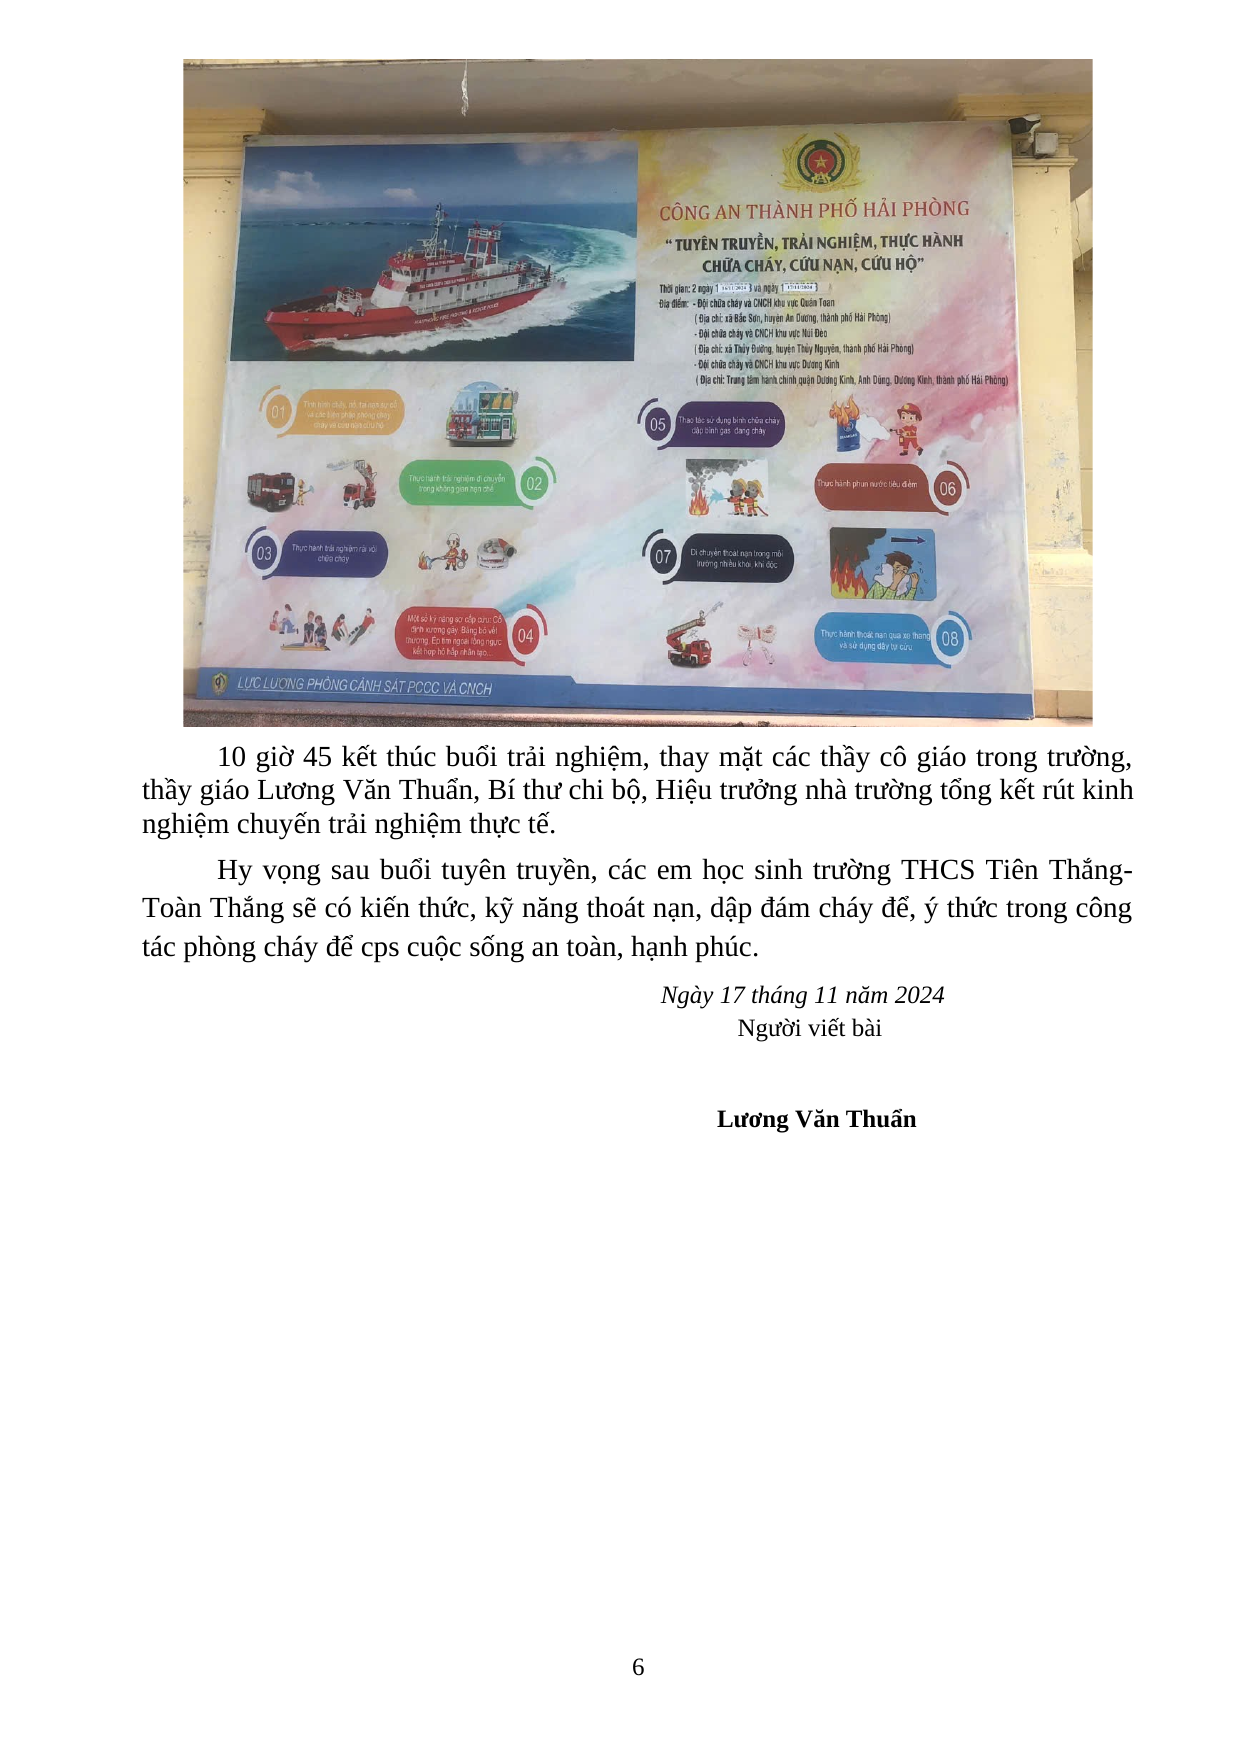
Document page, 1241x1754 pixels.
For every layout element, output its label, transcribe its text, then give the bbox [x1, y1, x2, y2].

text Người viết bài [142, 1013, 1134, 1042]
text Ngày 17 tháng 11 năm 2024 [142, 980, 1134, 1009]
text Hy vọng sau buổi tuyên truyền, các em học sinh trường THCS Tiên Thắng-Toàn Thắng sẽ có kiến thức, kỹ năng thoát nạn, dập đám cháy để, ý thức trong công tác phòng cháy để cps cuộc sống an toàn, hạnh phúc. [142, 852, 1134, 962]
subtitle 10 giờ 45 kết thúc buổi trải nghiệm, thay mặt các thầy cô giáo trong trường, thầy giáo Lương Văn Thuẩn, Bí thư chi bộ, Hiệu trưởng nhà trường tổng kết rút kinh nghiệm chuyến trải nghiệm thực tế. [142, 739, 1134, 839]
text Lương Văn Thuẩn [142, 1104, 1134, 1133]
picture [183, 59, 1093, 727]
